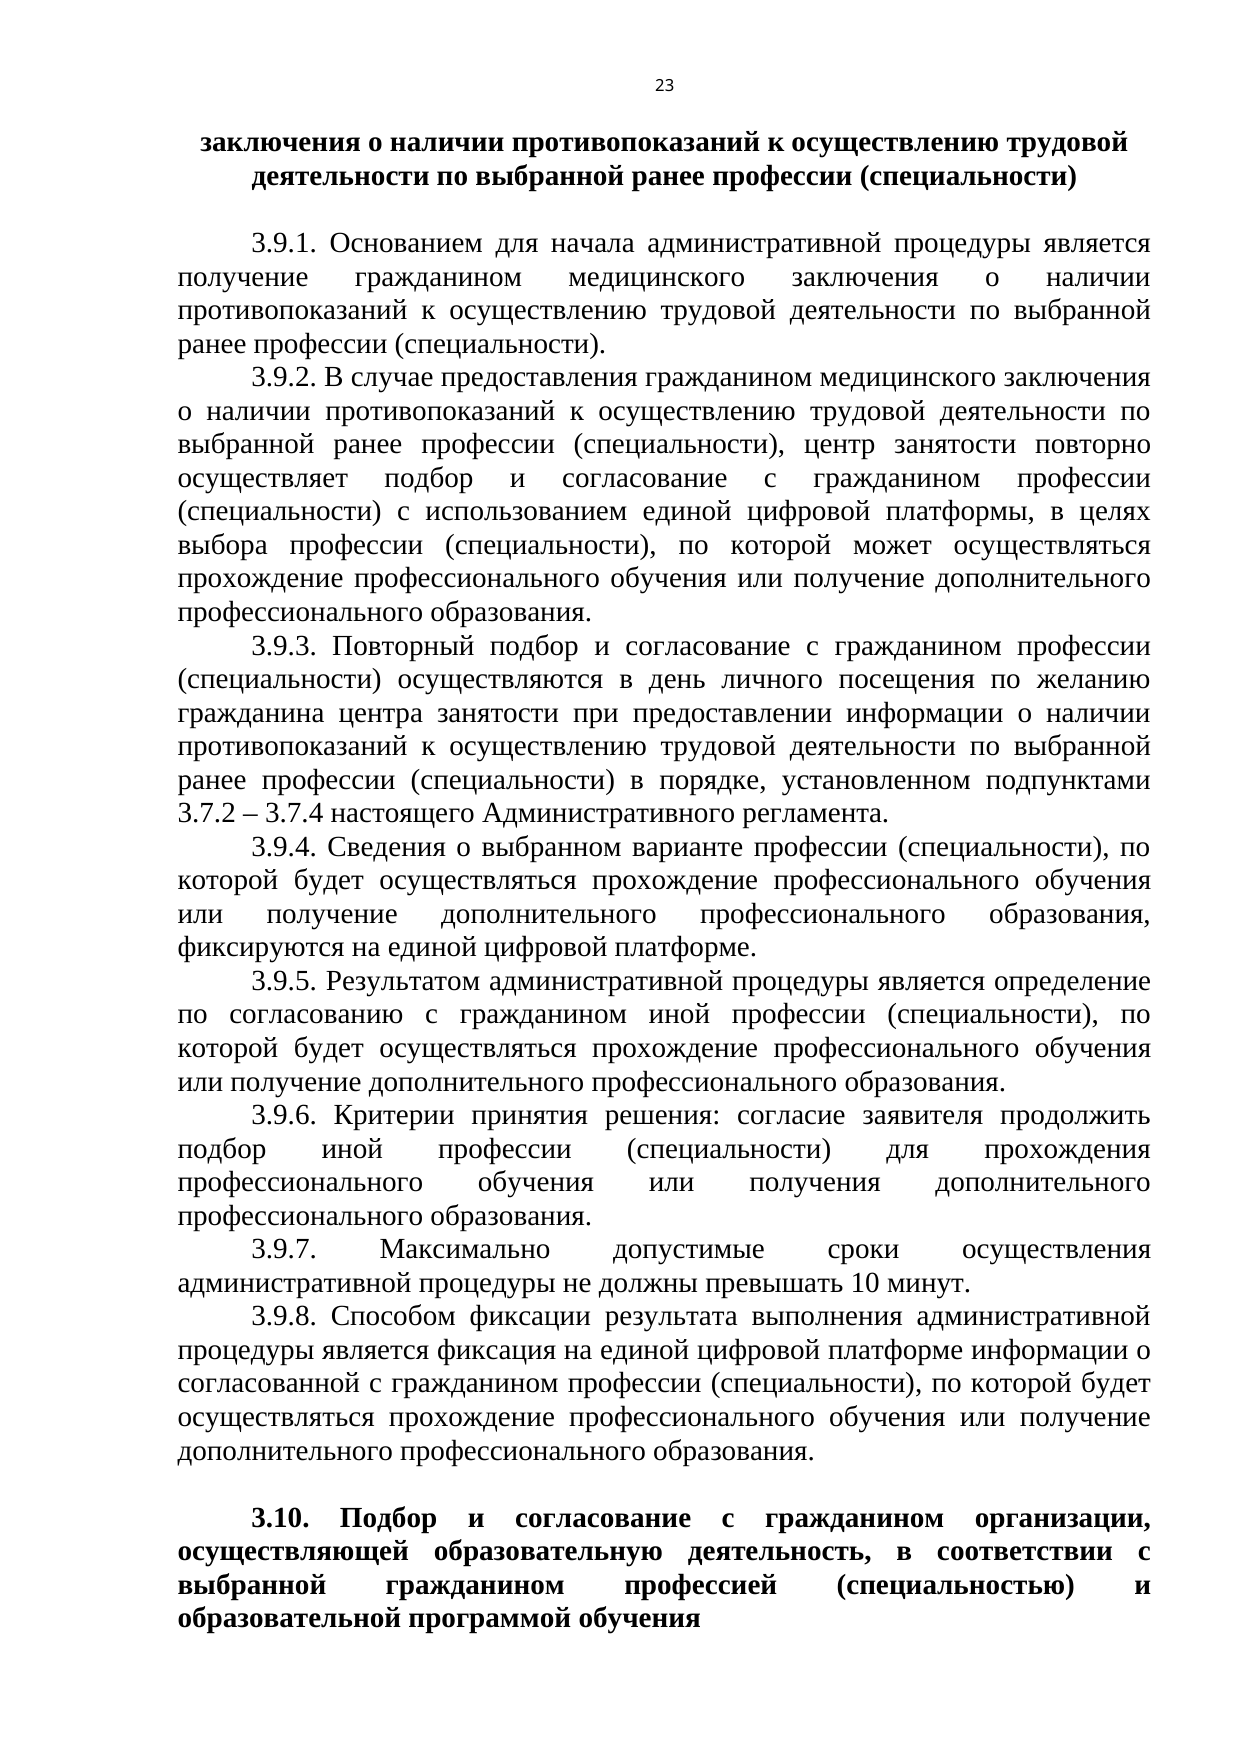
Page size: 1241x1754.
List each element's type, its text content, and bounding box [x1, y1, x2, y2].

text 3.9.8. Способом фиксации результата выполнения административной процедуры является фиксация на единой цифровой платформе информации о согласованной с гражданином профессии (специальности), по которой будет осуществляться прохождение профессионального обучения или получение дополнительного профессионального образования. [177, 1298, 1152, 1466]
text 3.9.6. Критерии принятия решения: согласие заявителя продолжить подбор иной профессии (специальности) для прохождения профессионального обучения или получения дополнительного профессионального образования. [177, 1097, 1152, 1231]
text 3.9.1. Основанием для начала административной процедуры является получение гражданином медицинского заключения о наличии противопоказаний к осуществлению трудовой деятельности по выбранной ранее профессии (специальности). [177, 225, 1152, 359]
text 3.9.7. Максимально допустимые сроки осуществления административной процедуры не должны превышать 10 минут. [177, 1231, 1152, 1298]
text 3.9.2. В случае предоставления гражданином медицинского заключения о наличии противопоказаний к осуществлению трудовой деятельности по выбранной ранее профессии (специальности), центр занятости повторно осуществляет подбор и согласование с гражданином профессии (специальности) с использованием единой цифровой платформы, в целях выбора профессии (специальности), по которой может осуществляться прохождение профессионального обучения или получение дополнительного профессионального образования. [177, 359, 1152, 628]
text 3.10. Подбор и согласование с гражданином организации, осуществляющей образовательную деятельность, в соответствии с выбранной гражданином профессией (специальностью) и образовательной программой обучения [177, 1500, 1152, 1634]
text 3.9.4. Сведения о выбранном варианте профессии (специальности), по которой будет осуществляться прохождение профессионального обучения или получение дополнительного профессионального образования, фиксируются на единой цифровой платформе. [177, 829, 1152, 963]
text 3.9.3. Повторный подбор и согласование с гражданином профессии (специальности) осуществляются в день личного посещения по желанию гражданина центра занятости при предоставлении информации о наличии противопоказаний к осуществлению трудовой деятельности по выбранной ранее профессии (специальности) в порядке, установленном подпунктами 3.7.2 – 3.7.4 настоящего Административного регламента. [177, 628, 1152, 829]
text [177, 124, 1152, 192]
text 3.9.5. Результатом административной процедуры является определение по согласованию с гражданином иной профессии (специальности), по которой будет осуществляться прохождение профессионального обучения или получение дополнительного профессионального образования. [177, 963, 1152, 1097]
